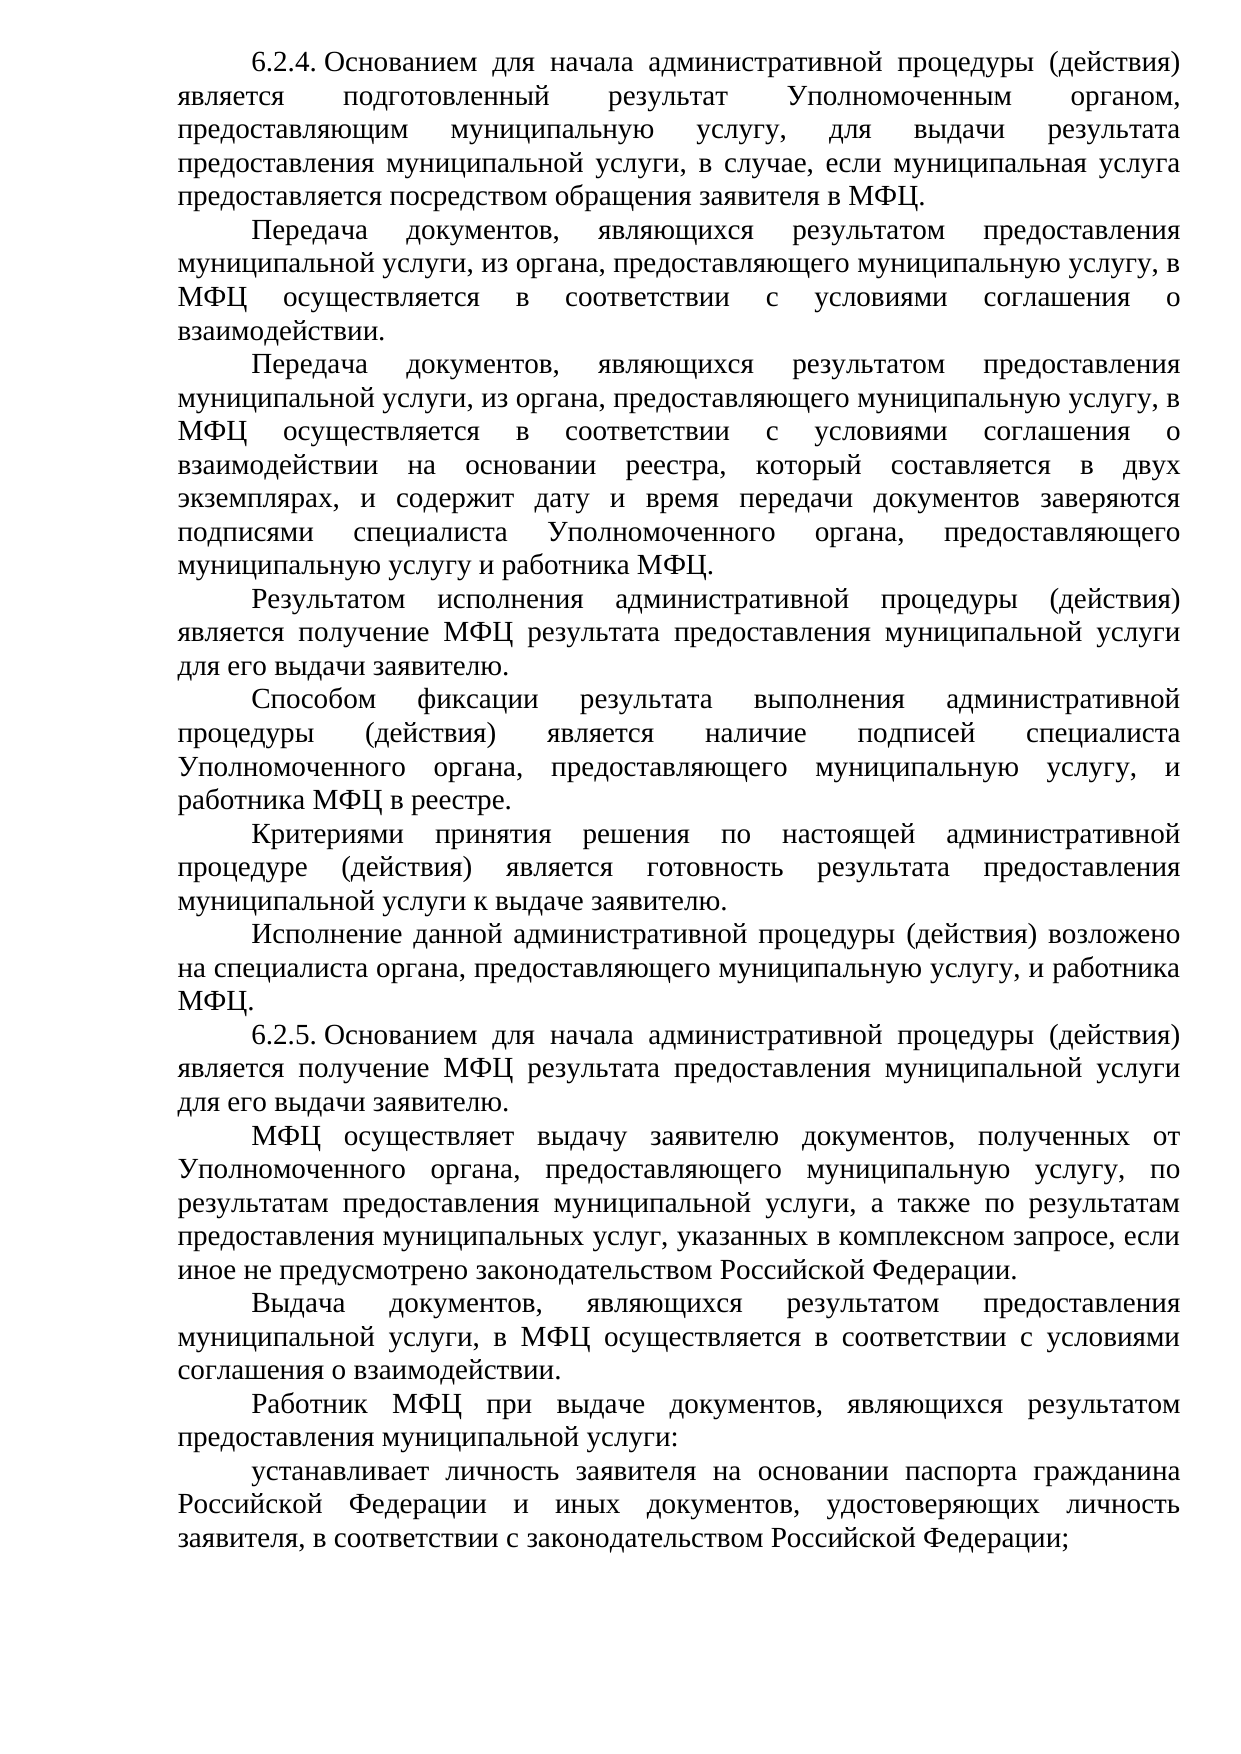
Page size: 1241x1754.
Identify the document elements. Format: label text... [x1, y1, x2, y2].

text Способом фиксации результата выполнения административной процедуры (действия) является наличие подписей специалиста Уполномоченного органа, предоставляющего муниципальную услугу, и работника МФЦ в реестре. [177, 682, 1181, 816]
text МФЦ осуществляет выдачу заявителю документов, полученных от Уполномоченного органа, предоставляющего муниципальную услугу, по результатам предоставления муниципальной услуги, а также по результатам предоставления муниципальных услуг, указанных в комплексном запросе, если иное не предусмотрено законодательством Российской Федерации. [177, 1118, 1181, 1285]
text Результатом исполнения административной процедуры (действия) является получение МФЦ результата предоставления муниципальной услуги для его выдачи заявителю. [177, 581, 1181, 682]
text 6.2.5. Основанием для начала административной процедуры (действия) является получение МФЦ результата предоставления муниципальной услуги для его выдачи заявителю. [177, 1017, 1181, 1118]
text Работник МФЦ при выдаче документов, являющихся результатом предоставления муниципальной услуги: [177, 1386, 1181, 1453]
text 6.2.4. Основанием для начала административной процедуры (действия) является подготовленный результат Уполномоченным органом, предоставляющим муниципальную услугу, для выдачи результата предоставления муниципальной услуги, в случае, если муниципальная услуга предоставляется посредством обращения заявителя в МФЦ. [177, 44, 1181, 212]
text Исполнение данной административной процедуры (действия) возложено на специалиста органа, предоставляющего муниципальную услугу, и работника МФЦ. [177, 916, 1181, 1017]
text Критериями принятия решения по настоящей административной процедуре (действия) является готовность результата предоставления муниципальной услуги к выдаче заявителю. [177, 816, 1181, 916]
text Выдача документов, являющихся результатом предоставления муниципальной услуги, в МФЦ осуществляется в соответствии с условиями соглашения о взаимодействии. [177, 1285, 1181, 1386]
text Передача документов, являющихся результатом предоставления муниципальной услуги, из органа, предоставляющего муниципальную услугу, в МФЦ осуществляется в соответствии с условиями соглашения о взаимодействии на основании реестра, который составляется в двух экземплярах, и содержит дату и время передачи документов заверяются подписями специалиста Уполномоченного органа, предоставляющего муниципальную услугу и работника МФЦ. [177, 346, 1181, 581]
text устанавливает личность заявителя на основании паспорта гражданина Российской Федерации и иных документов, удостоверяющих личность заявителя, в соответствии с законодательством Российской Федерации; [177, 1453, 1181, 1554]
text Передача документов, являющихся результатом предоставления муниципальной услуги, из органа, предоставляющего муниципальную услугу, в МФЦ осуществляется в соответствии с условиями соглашения о взаимодействии. [177, 212, 1181, 346]
